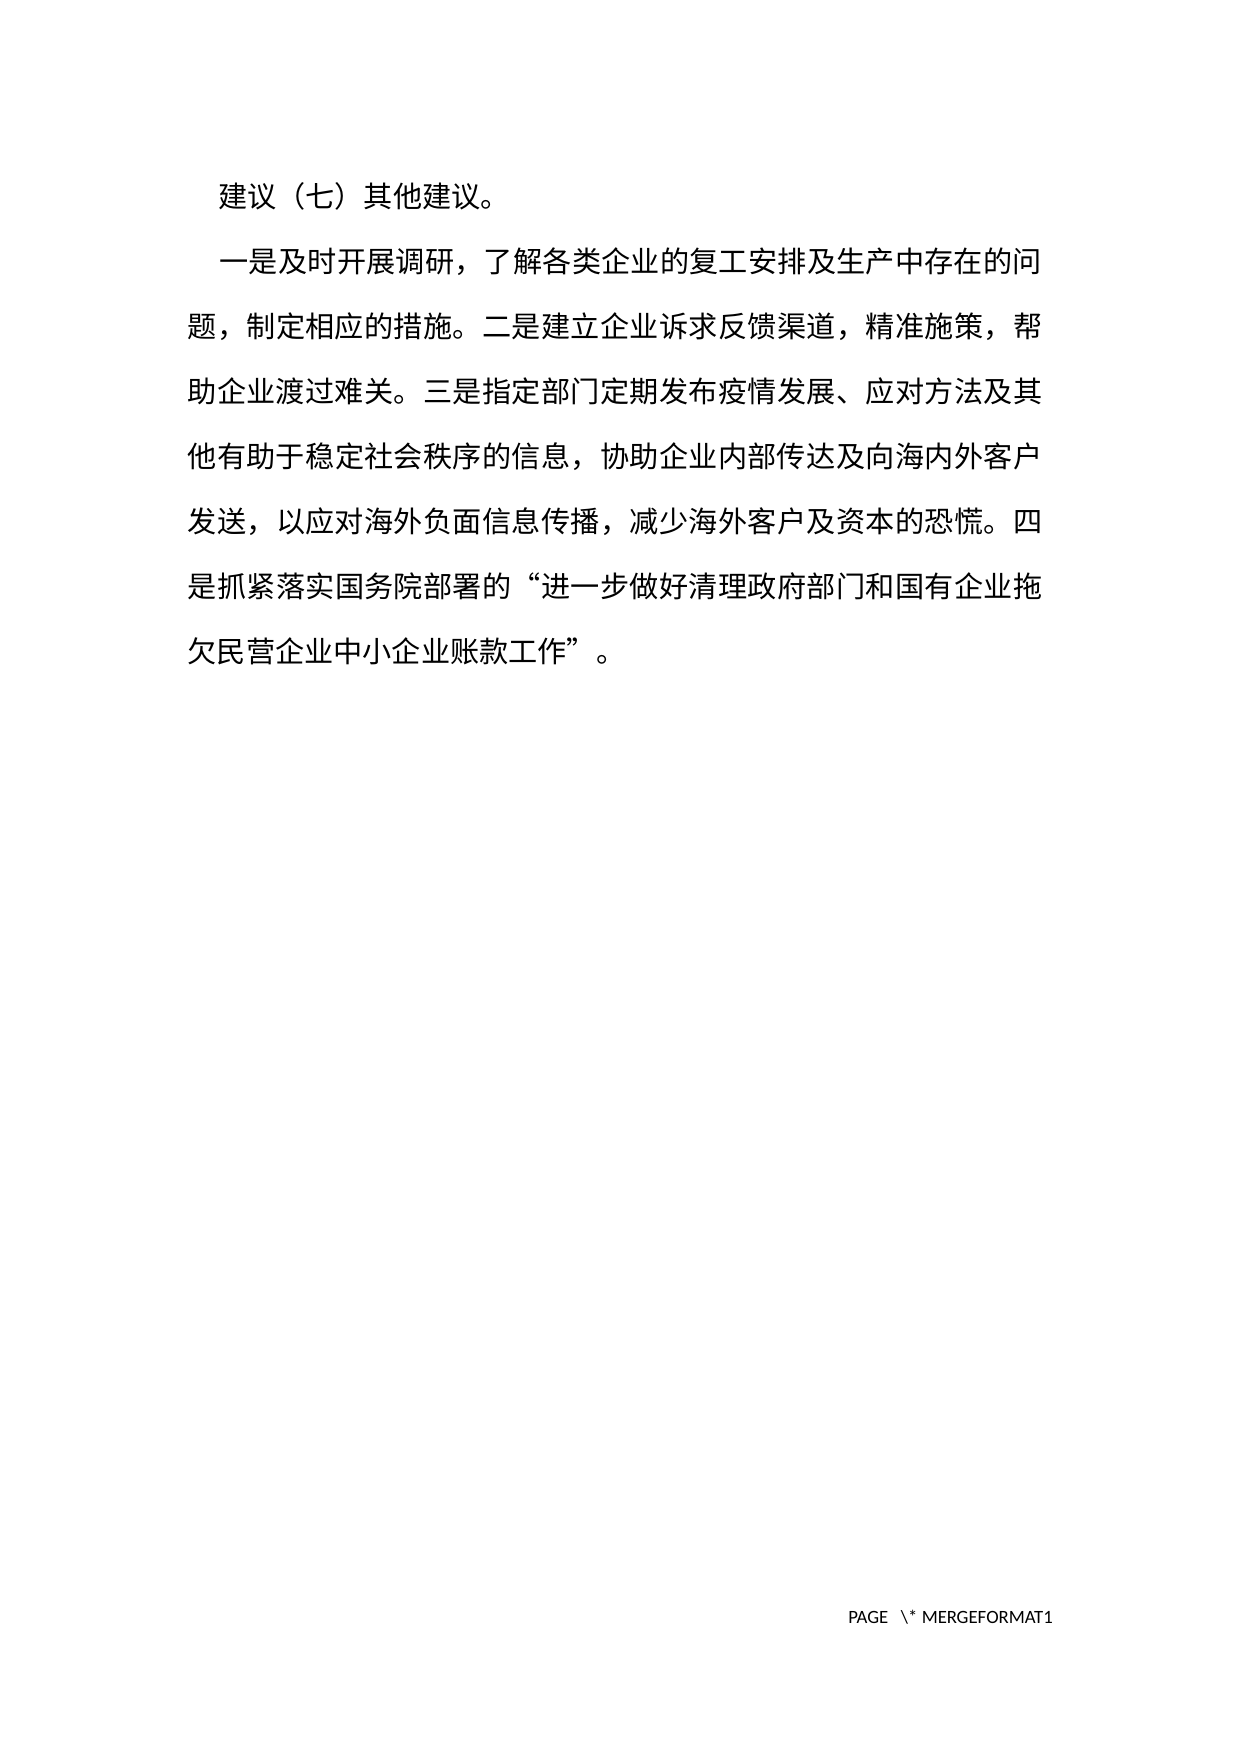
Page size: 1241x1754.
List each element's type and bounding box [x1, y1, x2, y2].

table_cell [188, 162, 1044, 714]
